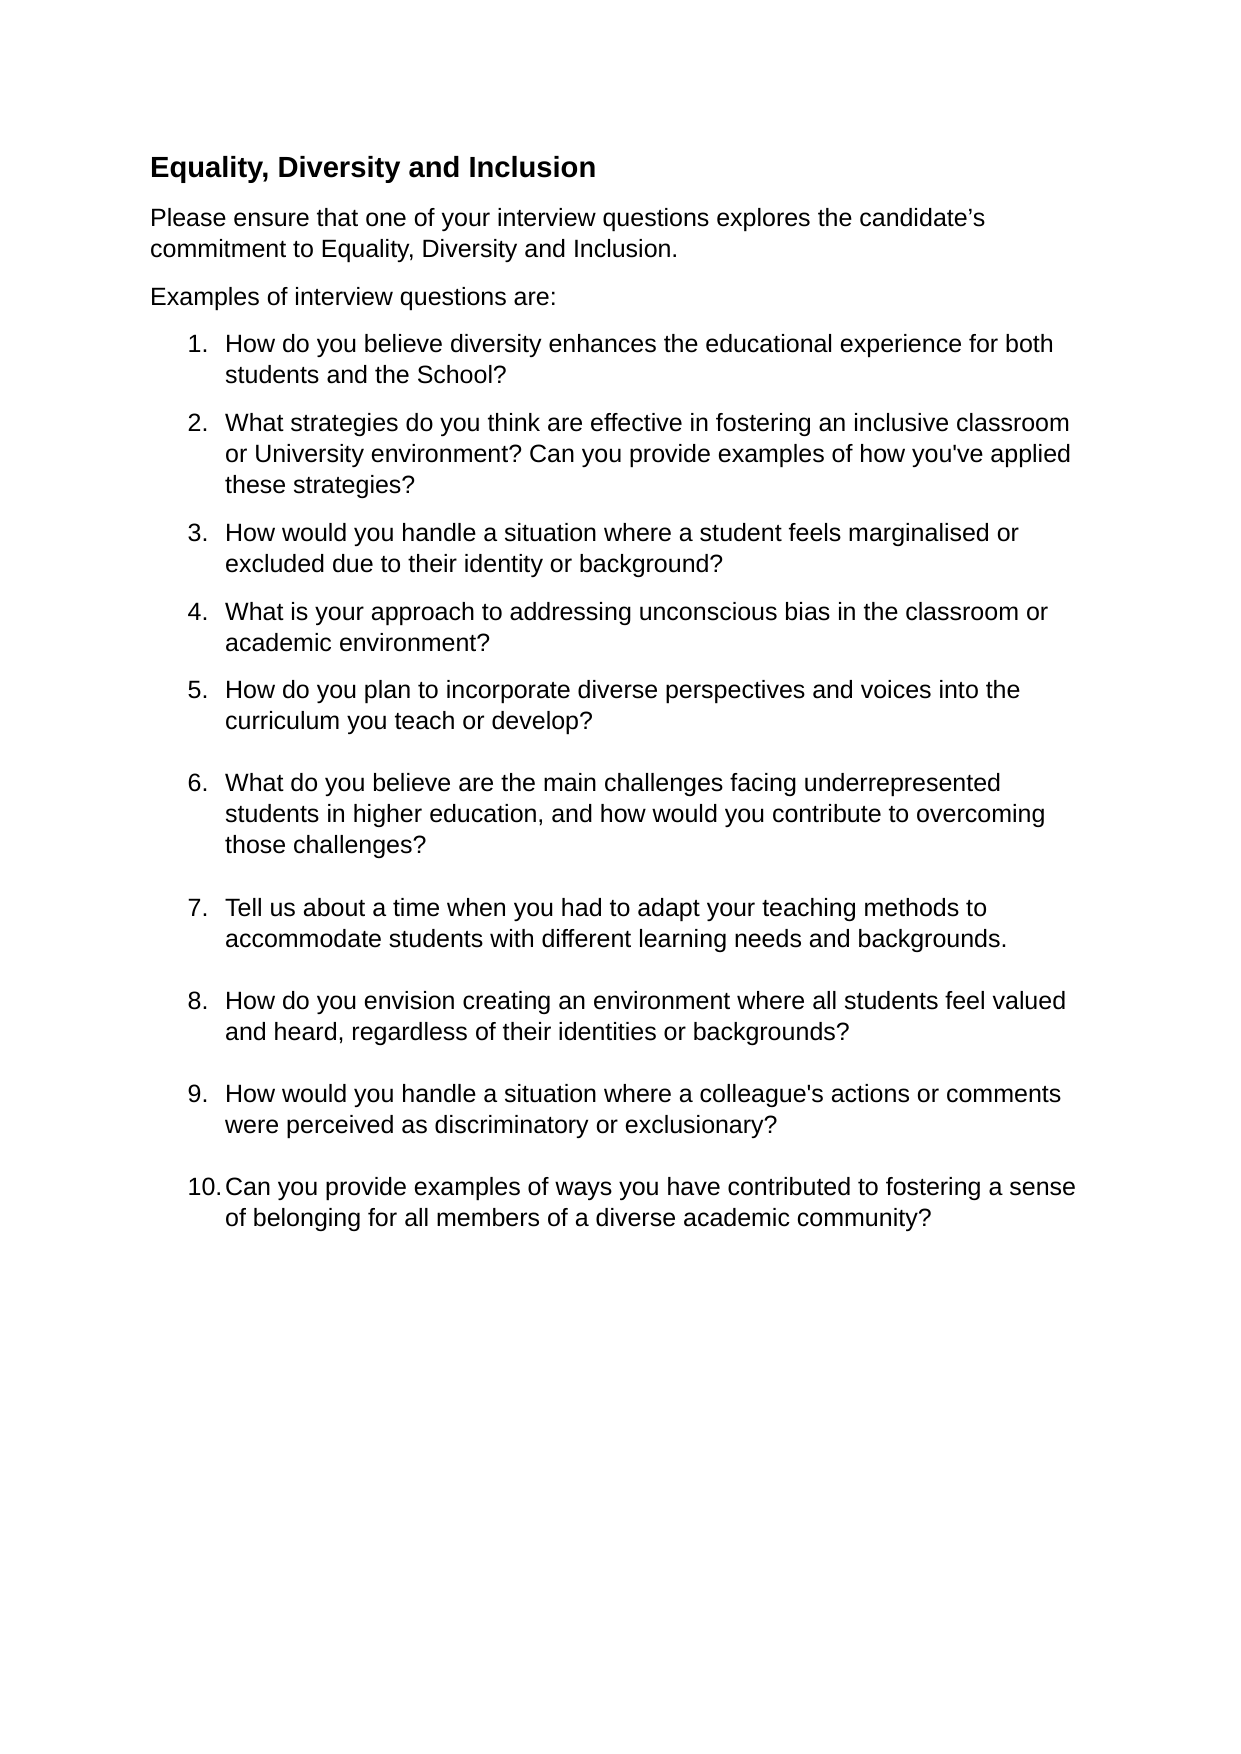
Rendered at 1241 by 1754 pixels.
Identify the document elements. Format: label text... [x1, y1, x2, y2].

text Examples of interview questions are: [150, 282, 1090, 310]
list How do you plan to incorporate diverse perspectives and voices into the curriculum you teach or develop? [187, 675, 1090, 735]
text Equality, Diversity and Inclusion [150, 150, 1090, 183]
list What strategies do you think are effective in fostering an inclusive classroom or University environment? Can you provide examples of how you've applied these strategies? [187, 408, 1090, 499]
list Tell us about a time when you had to adapt your teaching methods to accommodate students with different learning needs and backgrounds. [187, 893, 1090, 952]
list What do you believe are the main challenges facing underrepresented students in higher education, and how would you contribute to overcoming those challenges? [187, 768, 1090, 859]
list How would you handle a situation where a colleague's actions or comments were perceived as discriminatory or exclusionary? [187, 1079, 1090, 1139]
list What is your approach to addressing unconscious bias in the classroom or academic environment? [187, 597, 1090, 656]
list How would you handle a situation where a student feels marginalised or excluded due to their identity or background? [187, 518, 1090, 578]
list How do you believe diversity enhances the educational experience for both students and the School? [187, 329, 1090, 389]
list Can you provide examples of ways you have contributed to fostering a sense of belonging for all members of a diverse academic community? [187, 1172, 1090, 1232]
text Please ensure that one of your interview questions explores the candidate’s commitment to Equality, Diversity and Inclusion. [150, 203, 1090, 263]
list How do you envision creating an environment where all students feel valued and heard, regardless of their identities or backgrounds? [187, 986, 1090, 1046]
